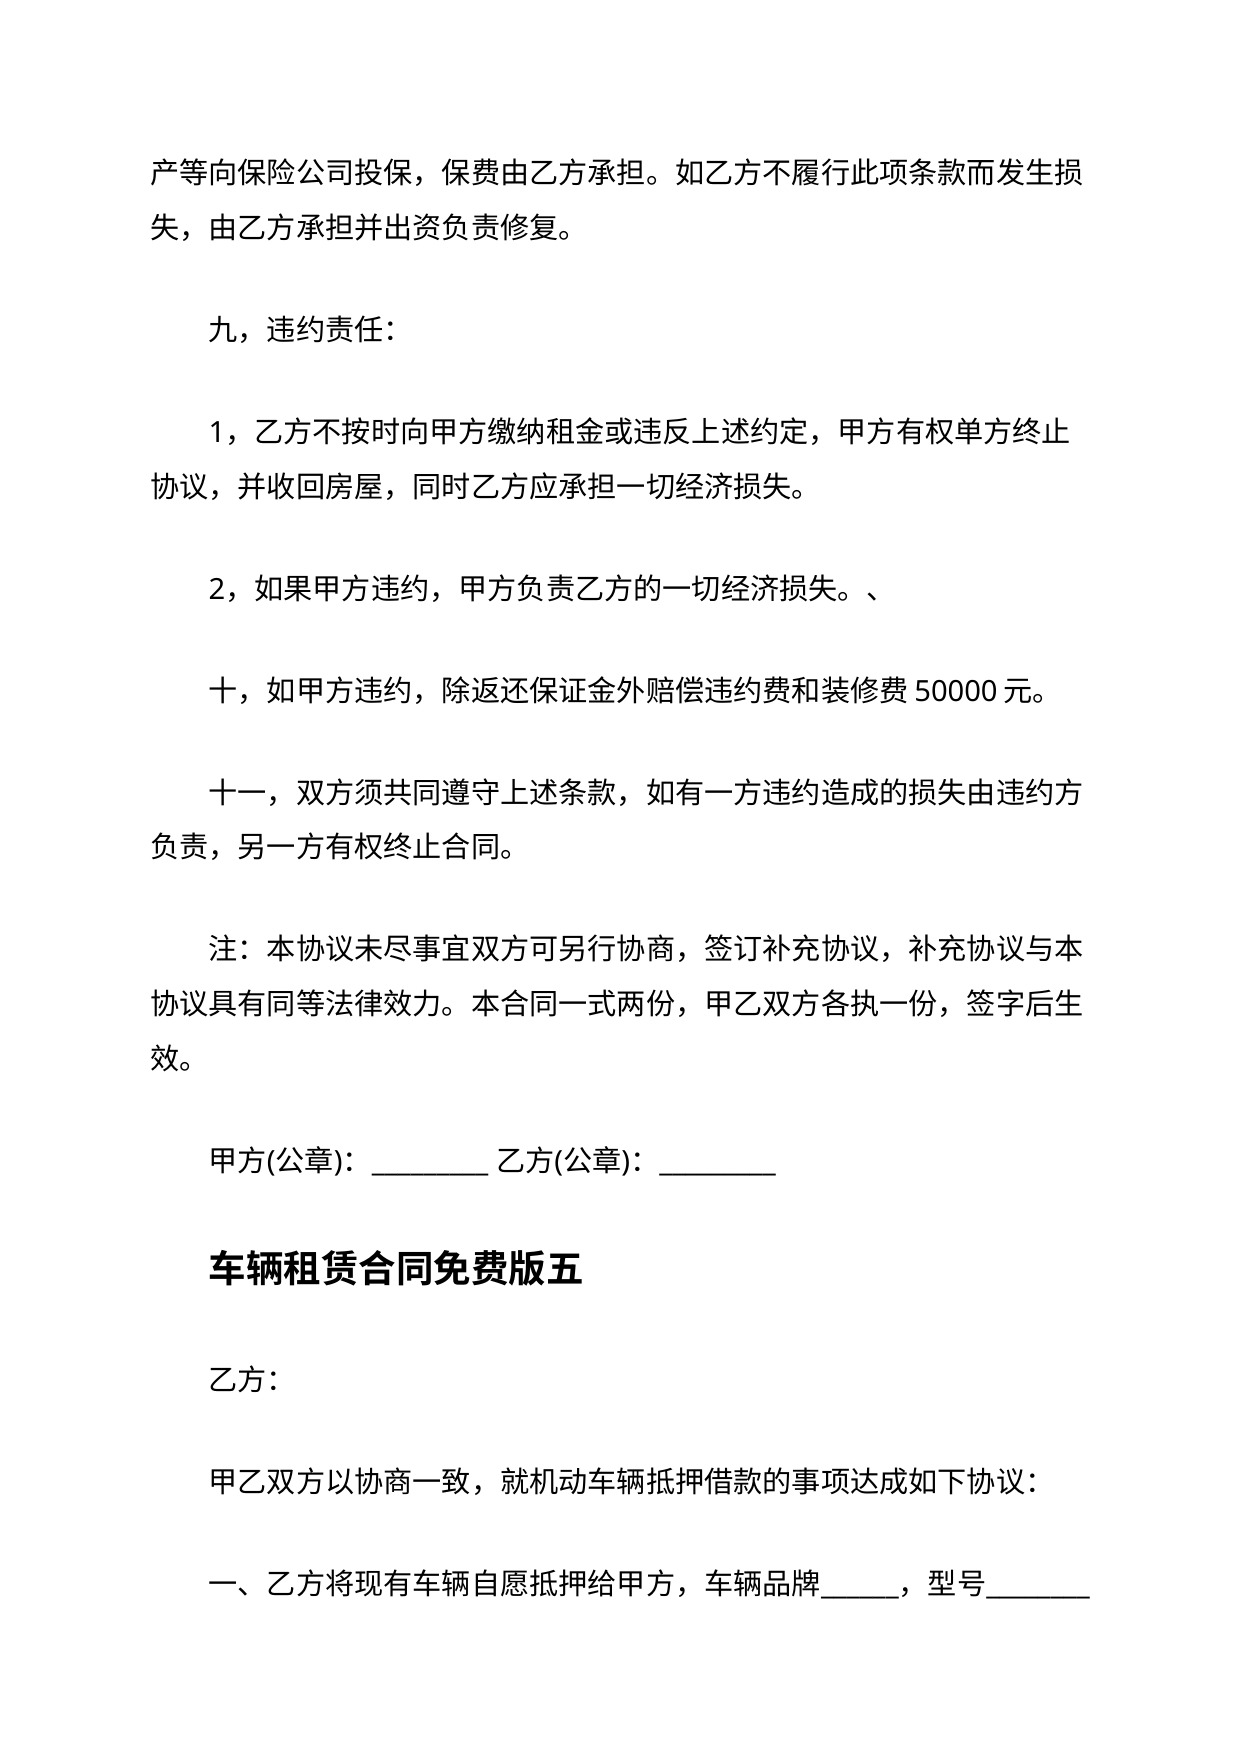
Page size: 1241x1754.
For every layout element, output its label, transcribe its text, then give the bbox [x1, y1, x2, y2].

text 九，违约责任： [150, 307, 1090, 349]
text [150, 150, 1090, 247]
text 1，乙方不按时向甲方缴纳租金或违反上述约定，甲方有权单方终止协议，并收回房屋，同时乙方应承担一切经济损失。 [150, 408, 1090, 506]
text 甲乙双方以协商一致，就机动车辆抵押借款的事项达成如下协议： [150, 1458, 1090, 1501]
text 2，如果甲方违约，甲方负责乙方的一切经济损失。、 [150, 565, 1090, 608]
text 十，如甲方违约，除返还保证金外赔偿违约费和装修费50000元。 [150, 667, 1090, 709]
text 乙方： [150, 1357, 1090, 1399]
text 车辆租赁合同免费版五 [150, 1239, 1090, 1294]
text 十一，双方须共同遵守上述条款，如有一方违约造成的损失由违约方负责，另一方有权终止合同。 [150, 769, 1090, 866]
text 注：本协议未尽事宜双方可另行协商，签订补充协议，补充协议与本协议具有同等法律效力。本合同一式两份，甲乙双方各执一份，签字后生效。 [150, 926, 1090, 1078]
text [150, 1560, 1090, 1603]
text 甲方(公章)：_________ 乙方(公章)：_________ [150, 1137, 1090, 1180]
